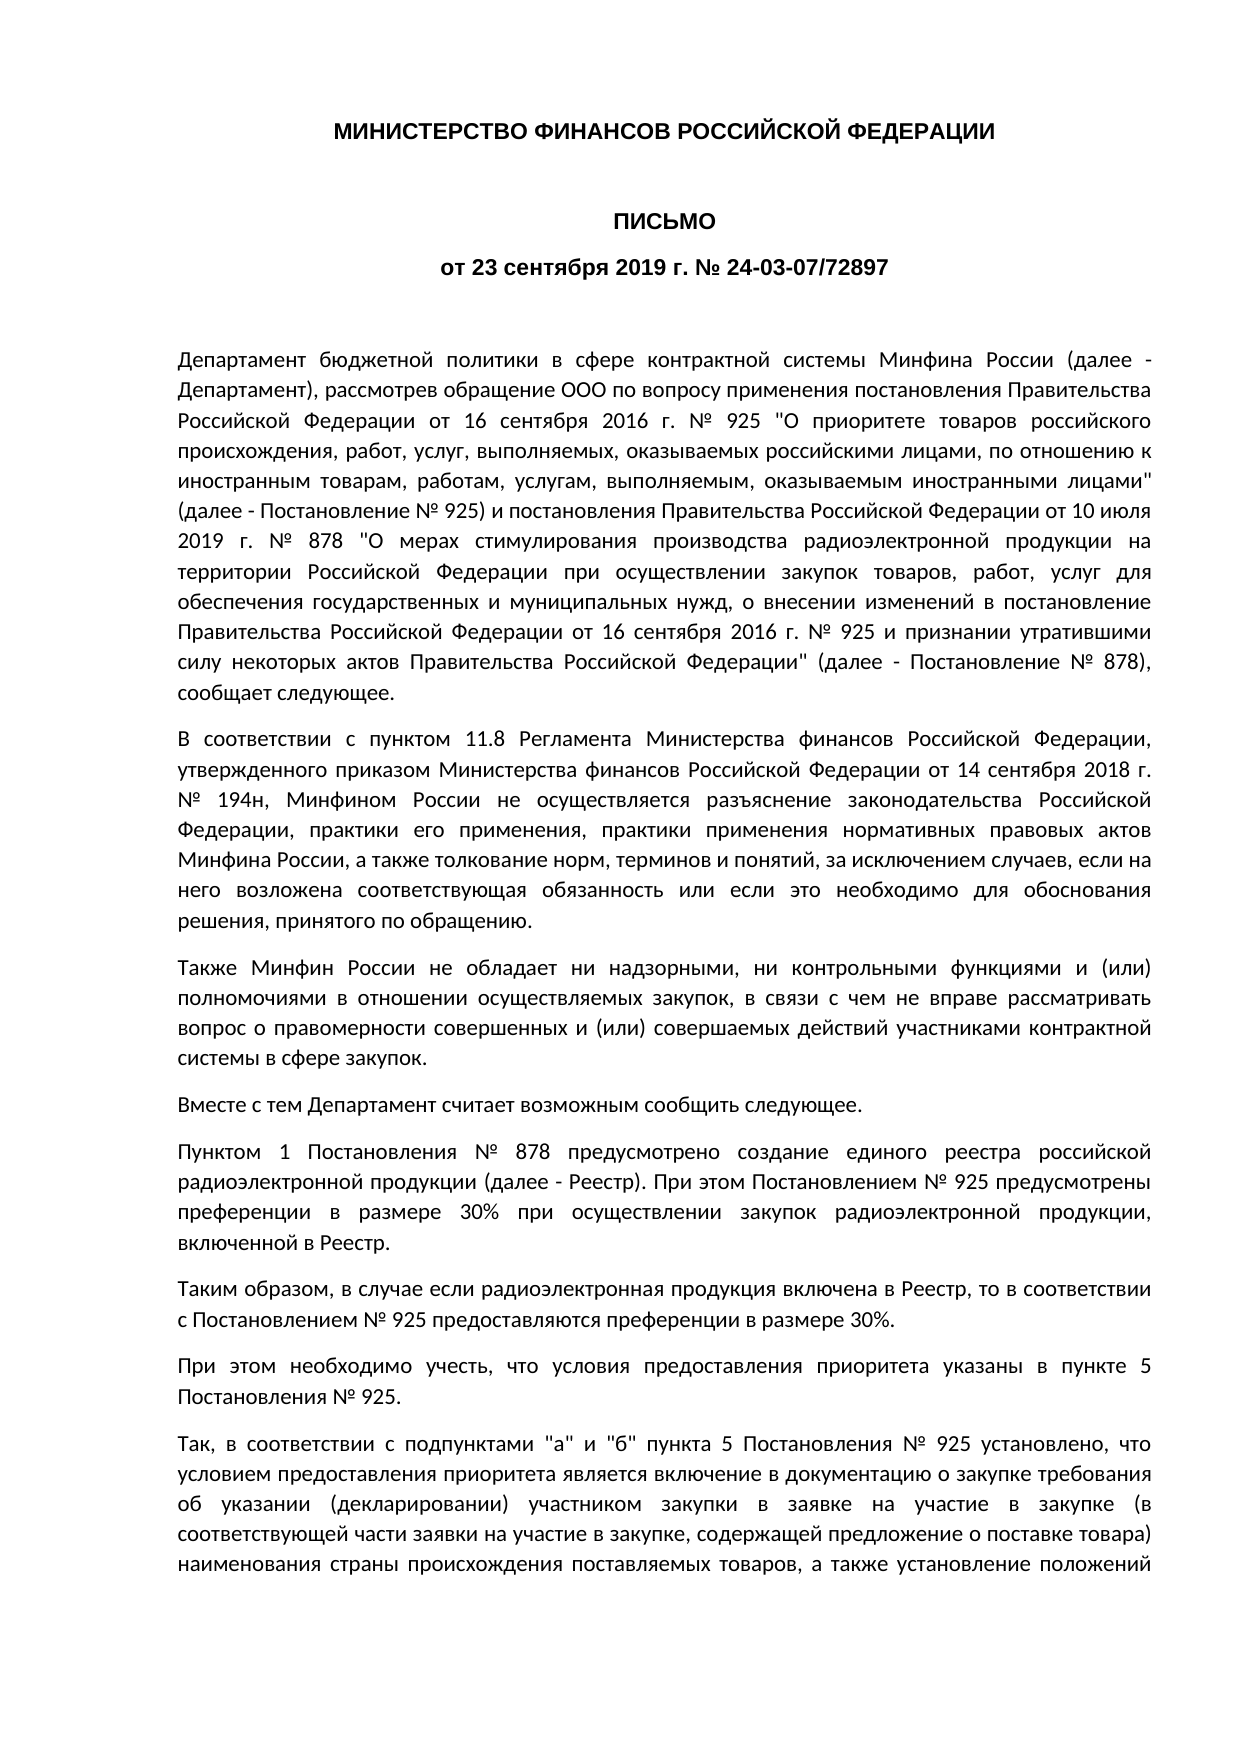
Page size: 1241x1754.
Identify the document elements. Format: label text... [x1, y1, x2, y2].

text от 23 сентября 2019 г. № 24-03-07/72897 [177, 253, 1152, 280]
text Вместе с тем Департамент считает возможным сообщить следующее. [177, 1090, 1152, 1118]
text Таким образом, в случае если радиоэлектронная продукция включена в Реестр, то в соответствии с Постановлением № 925 предоставляются преференции в размере 30%. [177, 1274, 1152, 1333]
text ПИСЬМО [177, 208, 1152, 235]
text Пунктом 1 Постановления № 878 предусмотрено создание единого реестра российской радиоэлектронной продукции (далее - Реестр). При этом Постановлением № 925 предусмотрены преференции в размере 30% при осуществлении закупок радиоэлектронной продукции, включенной в Реестр. [177, 1137, 1152, 1256]
text МИНИСТЕРСТВО ФИНАНСОВ РОССИЙСКОЙ ФЕДЕРАЦИИ [177, 118, 1152, 144]
text Также Минфин России не обладает ни надзорными, ни контрольными функциями и (или) полномочиями в отношении осуществляемых закупок, в связи с чем не вправе рассматривать вопрос о правомерности совершенных и (или) совершаемых действий участниками контрактной системы в сфере закупок. [177, 953, 1152, 1071]
text В соответствии с пунктом 11.8 Регламента Министерства финансов Российской Федерации, утвержденного приказом Министерства финансов Российской Федерации от 14 сентября 2018 г. № 194н, Минфином России не осуществляется разъяснение законодательства Российской Федерации, практики его применения, практики применения нормативных правовых актов Минфина России, а также толкование норм, терминов и понятий, за исключением случаев, если на него возложена соответствующая обязанность или если это необходимо для обоснования решения, принятого по обращению. [177, 724, 1152, 934]
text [177, 1429, 1152, 1578]
text При этом необходимо учесть, что условия предоставления приоритета указаны в пункте 5 Постановления № 925. [177, 1352, 1152, 1410]
text Департамент бюджетной политики в сфере контрактной системы Минфина России (далее - Департамент), рассмотрев обращение ООО по вопросу применения постановления Правительства Российской Федерации от 16 сентября 2016 г. № 925 "О приоритете товаров российского происхождения, работ, услуг, выполняемых, оказываемых российскими лицами, по отношению к иностранным товарам, работам, услугам, выполняемым, оказываемым иностранными лицами" (далее - Постановление № 925) и постановления Правительства Российской Федерации от 10 июля 2019 г. № 878 "О мерах стимулирования производства радиоэлектронной продукции на территории Российской Федерации при осуществлении закупок товаров, работ, услуг для обеспечения государственных и муниципальных нужд, о внесении изменений в постановление Правительства Российской Федерации от 16 сентября 2016 г. № 925 и признании утратившими силу некоторых актов Правительства Российской Федерации" (далее - Постановление № 878), сообщает следующее. [177, 345, 1152, 706]
